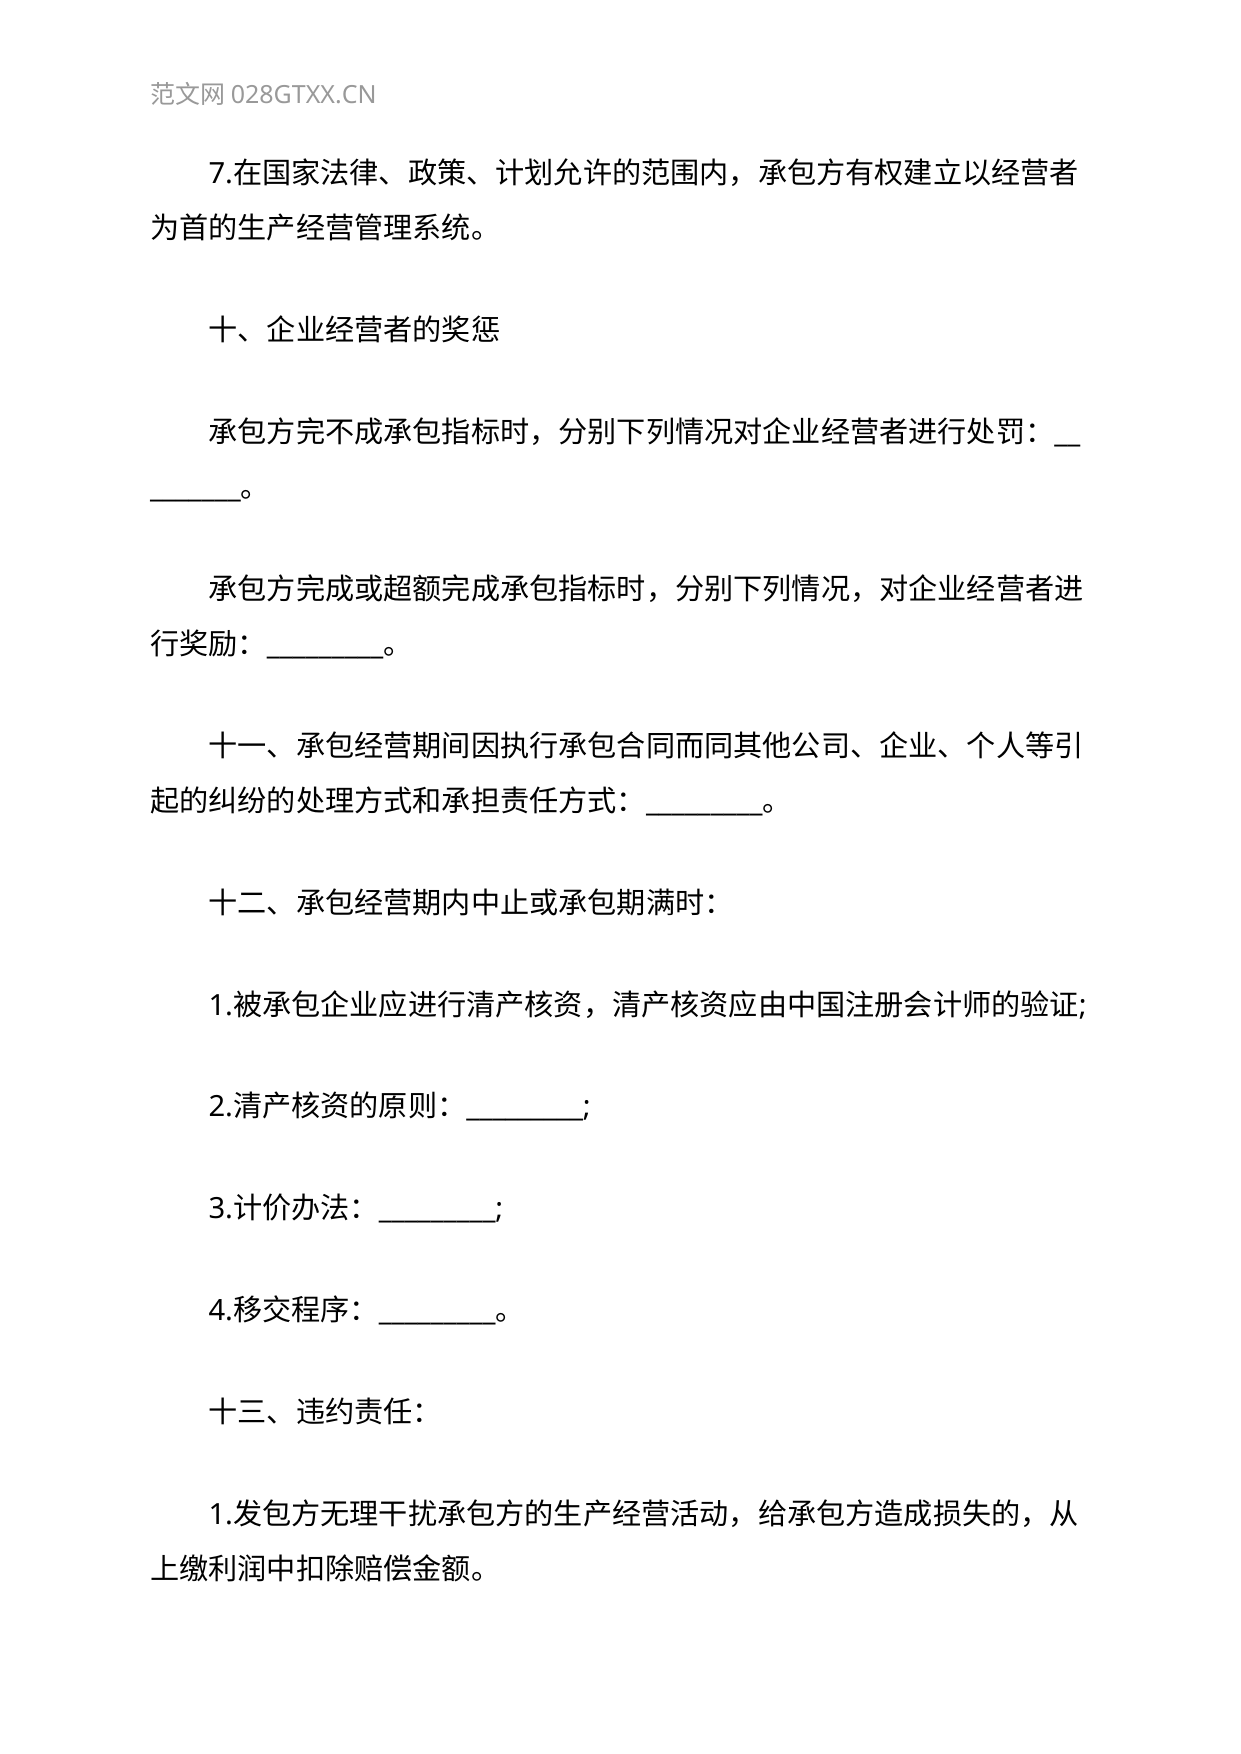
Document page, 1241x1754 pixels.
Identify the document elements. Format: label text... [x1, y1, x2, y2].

text 3.计价办法：_________; [150, 1185, 1090, 1227]
text 十二、承包经营期内中止或承包期满时： [150, 879, 1090, 922]
text 1.被承包企业应进行清产核资，清产核资应由中国注册会计师的验证; [150, 981, 1090, 1023]
text 承包方完成或超额完成承包指标时，分别下列情况，对企业经营者进行奖励：_________。 [150, 566, 1090, 663]
text 十一、承包经营期间因执行承包合同而同其他公司、企业、个人等引起的纠纷的处理方式和承担责任方式：_________。 [150, 722, 1090, 820]
text 4.移交程序：_________。 [150, 1287, 1090, 1329]
text 2.清产核资的原则：_________; [150, 1083, 1090, 1125]
text 7.在国家法律、政策、计划允许的范围内，承包方有权建立以经营者为首的生产经营管理系统。 [150, 150, 1090, 247]
text 十三、违约责任： [150, 1389, 1090, 1431]
text 十、企业经营者的奖惩 [150, 307, 1090, 349]
text 承包方完不成承包指标时，分别下列情况对企业经营者进行处罚：_________。 [150, 408, 1090, 506]
text 1.发包方无理干扰承包方的生产经营活动，给承包方造成损失的，从上缴利润中扣除赔偿金额。 [150, 1491, 1090, 1588]
